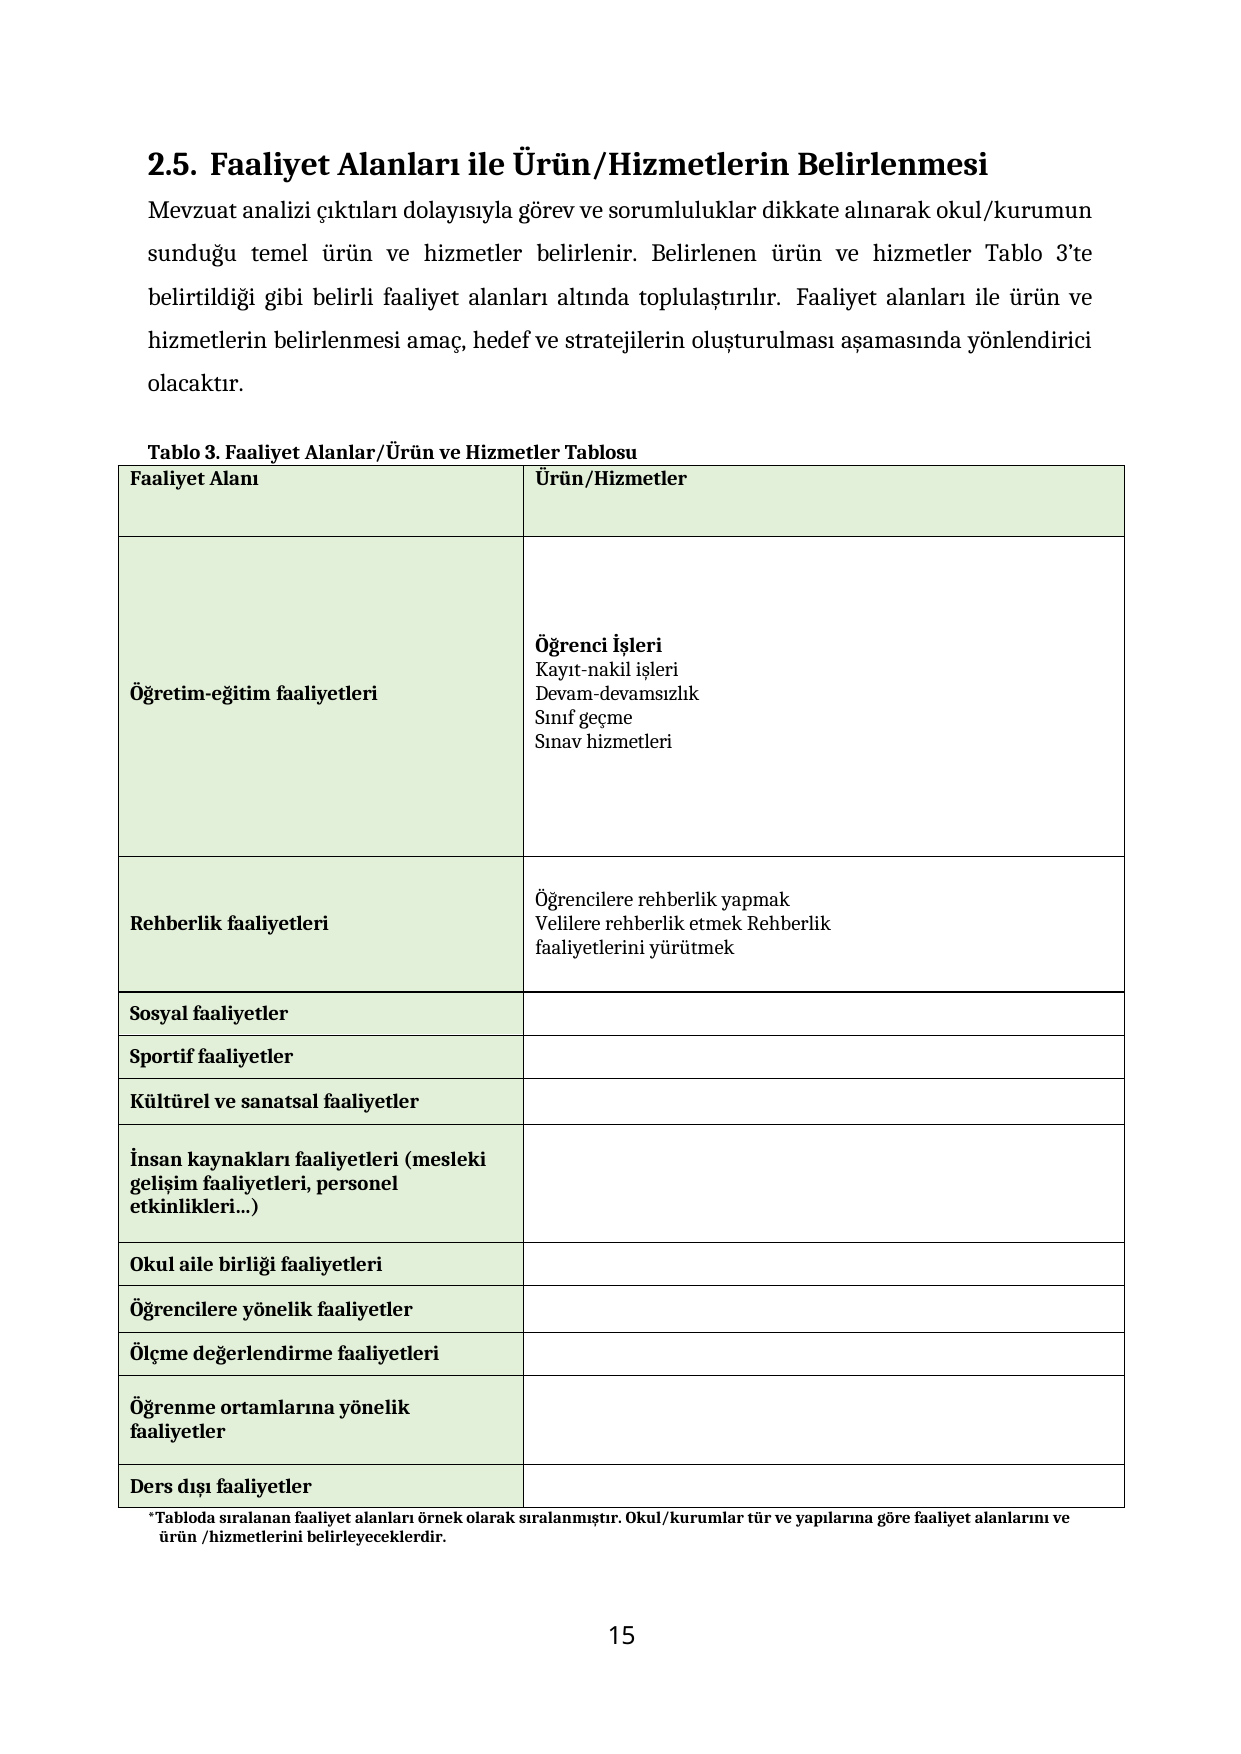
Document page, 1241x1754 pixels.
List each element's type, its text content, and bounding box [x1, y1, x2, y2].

table_cell Sosyal faaliyetler [119, 993, 523, 1034]
table_cell Öğrencilere rehberlik yapmak Velilere rehberlik etmek Rehberlik faaliyetlerini yürütmek [524, 857, 1124, 991]
text Tablo 3. Faaliyet Alanlar/Ürün ve Hizmetler Tablosu [148, 441, 1198, 465]
text *Tabloda sıralanan faaliyet alanları örnek olarak sıralanmıştır. Okul/kurumlar tür ve yapılarına göre faaliyet alanlarını ve ürün /hizmetlerini belirleyeceklerdir. [148, 1509, 1093, 1547]
table_cell Öğrenci İşleri Kayıt-nakil işleri Devam-devamsızlık Sınıf geçme Sınav hizmetleri [524, 537, 1124, 856]
table_cell [524, 993, 1124, 1034]
table_header Faaliyet Alanı [119, 466, 523, 536]
table_cell Öğrenme ortamlarına yönelik faaliyetler [119, 1376, 523, 1464]
subtitle Faaliyet Alanları ile Ürün/Hizmetlerin Belirlenmesi [148, 146, 1198, 184]
table_cell Sportif faaliyetler [119, 1036, 523, 1078]
text Mevzuat analizi çıktıları dolayısıyla görev ve sorumluluklar dikkate alınarak okul/kurumun sunduğu temel ürün ve hizmetler belirlenir. Belirlenen ürün ve hizmetler Tablo 3’te belirtildiği gibi belirli faaliyet alanları altında toplulaştırılır. Faaliyet alanları ile ürün ve hizmetlerin belirlenmesi amaç, hedef ve stratejilerin oluşturulması aşamasında yönlendirici olacaktır. [148, 196, 1093, 397]
table_header Ürün/Hizmetler [524, 466, 1124, 536]
table_cell Okul aile birliği faaliyetleri [119, 1243, 523, 1285]
table_cell Öğrencilere yönelik faaliyetler [119, 1286, 523, 1332]
table_cell Ders dışı faaliyetler [119, 1465, 523, 1507]
table_cell [524, 1125, 1124, 1242]
table_cell [524, 1036, 1124, 1078]
table_cell [524, 1286, 1124, 1332]
table_cell [524, 1465, 1124, 1507]
table_cell Ölçme değerlendirme faaliyetleri [119, 1333, 523, 1375]
table_cell [524, 1333, 1124, 1375]
table_cell Rehberlik faaliyetleri [119, 857, 523, 991]
table_cell İnsan kaynakları faaliyetleri (mesleki gelişim faaliyetleri, personel etkinlikleri…) [119, 1125, 523, 1242]
table_cell Kültürel ve sanatsal faaliyetler [119, 1079, 523, 1124]
table_cell Öğretim-eğitim faaliyetleri [119, 537, 523, 856]
table_cell [524, 1243, 1124, 1285]
table_cell [524, 1376, 1124, 1464]
table_cell [524, 1079, 1124, 1124]
